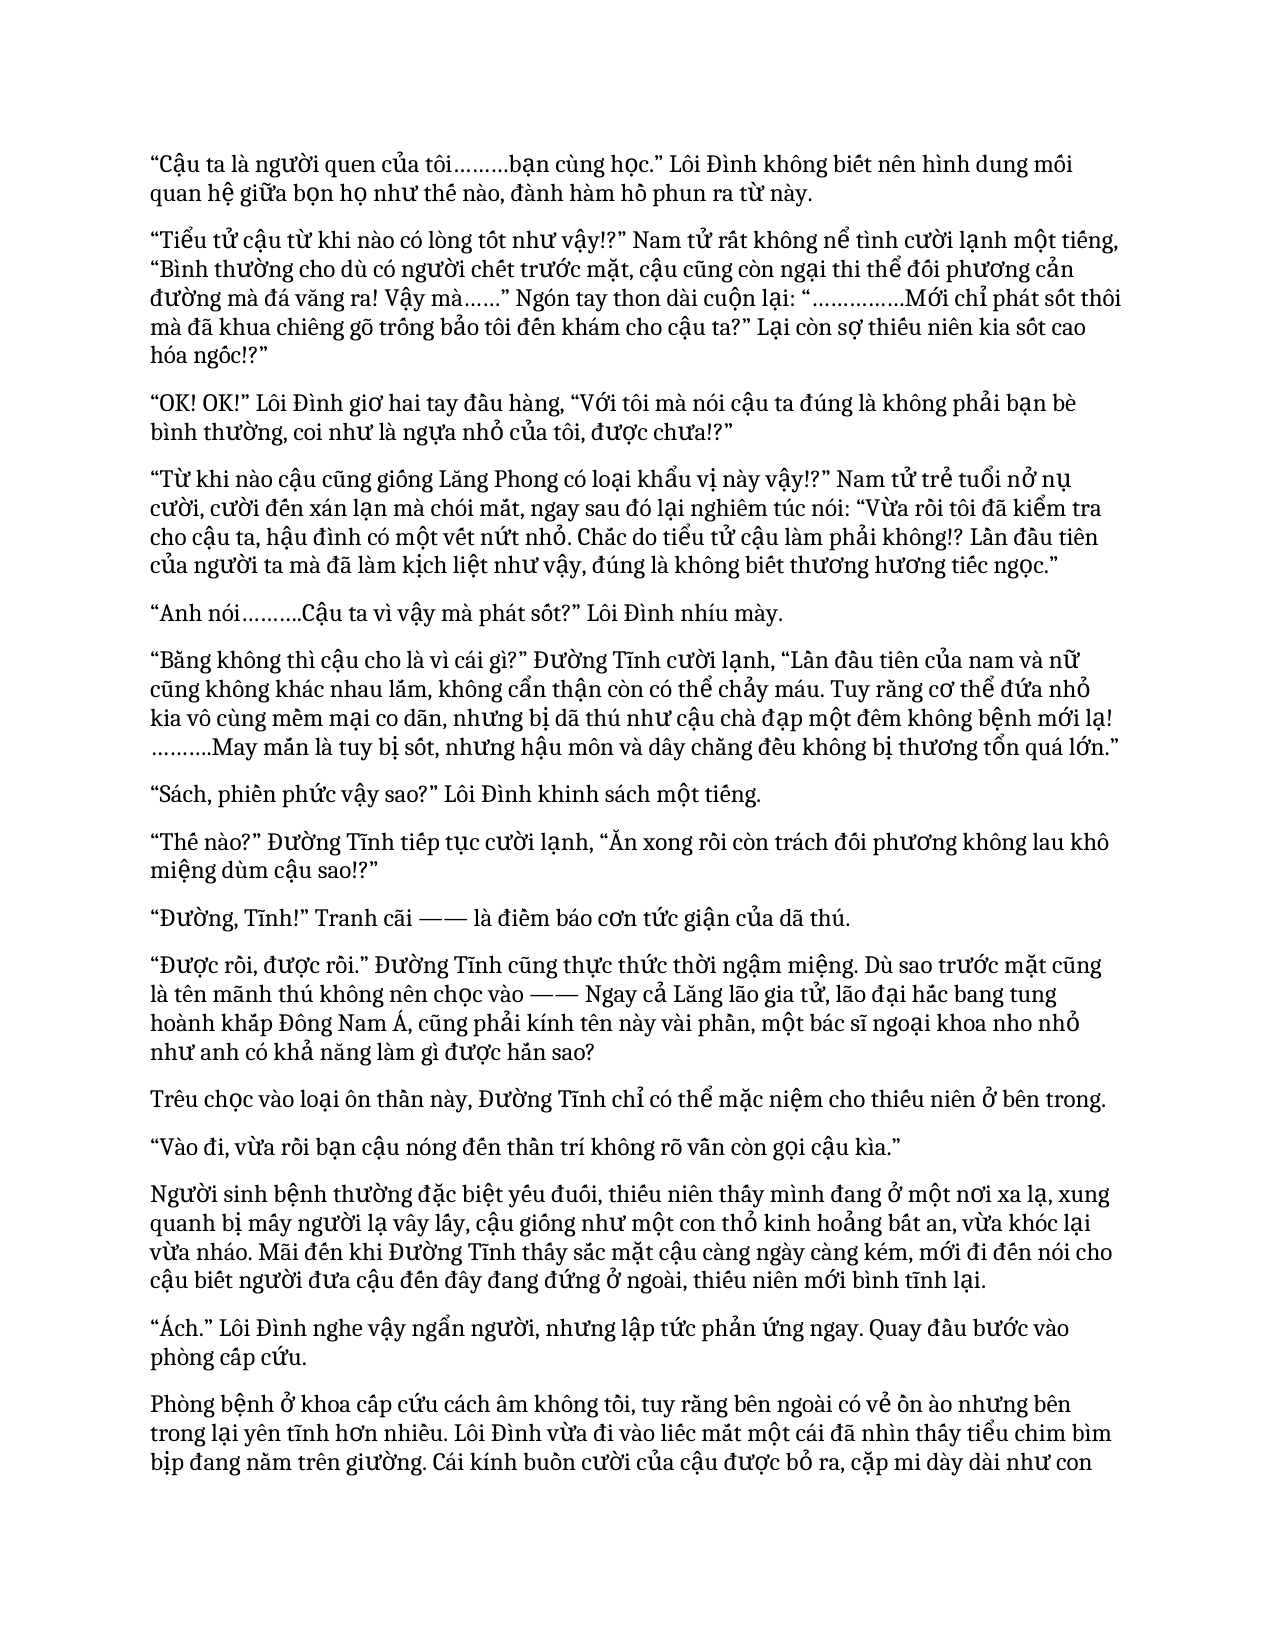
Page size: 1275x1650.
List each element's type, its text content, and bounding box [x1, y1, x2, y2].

text “Anh nói……….Cậu ta vì vậy mà phát sốt?” Lôi Đình nhíu mày. [150, 599, 1125, 627]
text “Vào đi, vừa rồi bạn cậu nóng đến thần trí không rõ vẫn còn gọi cậu kìa.” [150, 1132, 1125, 1161]
text “Thế nào?” Đường Tĩnh tiếp tục cười lạnh, “Ăn xong rồi còn trách đối phương không lau khô miệng dùm cậu sao!?” [150, 827, 1125, 885]
text “Cậu ta là người quen của tôi………bạn cùng học.” Lôi Đình không biết nên hình dung mối quan hệ giữa bọn họ như thế nào, đành hàm hồ phun ra từ này. [150, 150, 1125, 207]
text “Được rồi, được rồi.” Đường Tĩnh cũng thực thức thời ngậm miệng. Dù sao trước mặt cũng là tên mãnh thú không nên chọc vào —— Ngay cả Lăng lão gia tử, lão đại hắc bang tung hoành khắp Đông Nam Á, cũng phải kính tên này vài phần, một bác sĩ ngoại khoa nho nhỏ như anh có khả năng làm gì được hắn sao? [150, 951, 1125, 1066]
text Người sinh bệnh thường đặc biệt yếu đuối, thiếu niên thấy mình đang ở một nơi xa lạ, xung quanh bị mấy người lạ vây lấy, cậu giống như một con thỏ kinh hoảng bất an, vừa khóc lại vừa nháo. Mãi đến khi Đường Tĩnh thấy sắc mặt cậu càng ngày càng kém, mới đi đến nói cho cậu biết người đưa cậu đến đây đang đứng ở ngoài, thiếu niên mới bình tĩnh lại. [150, 1180, 1125, 1295]
text “Đường, Tĩnh!” Tranh cãi —— là điềm báo cơn tức giận của dã thú. [150, 904, 1125, 932]
text “Tiểu tử cậu từ khi nào có lòng tốt như vậy!?” Nam tử rất không nể tình cười lạnh một tiếng, “Bình thường cho dù có người chết trước mặt, cậu cũng còn ngại thi thể đối phương cản đường mà đá văng ra! Vậy mà……” Ngón tay thon dài cuộn lại: “……………Mới chỉ phát sốt thôi mà đã khua chiêng gõ trống bảo tôi đến khám cho cậu ta?” Lại còn sợ thiếu niên kia sốt cao hóa ngốc!?” [150, 226, 1125, 370]
text “OK! OK!” Lôi Đình giơ hai tay đầu hàng, “Với tôi mà nói cậu ta đúng là không phải bạn bè bình thường, coi như là ngựa nhỏ của tôi, được chưa!?” [150, 389, 1125, 446]
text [150, 1390, 1125, 1476]
text “Từ khi nào cậu cũng giống Lăng Phong có loại khẩu vị này vậy!?” Nam tử trẻ tuổi nở nụ cười, cười đến xán lạn mà chói mắt, ngay sau đó lại nghiêm túc nói: “Vừa rồi tôi đã kiểm tra cho cậu ta, hậu đình có một vết nứt nhỏ. Chắc do tiểu tử cậu làm phải không!? Lần đầu tiên của người ta mà đã làm kịch liệt như vậy, đúng là không biết thương hương tiếc ngọc.” [150, 465, 1125, 580]
text “Sách, phiền phức vậy sao?” Lôi Đình khinh sách một tiếng. [150, 780, 1125, 809]
text Trêu chọc vào loại ôn thần này, Đường Tĩnh chỉ có thể mặc niệm cho thiếu niên ở bên trong. [150, 1085, 1125, 1114]
text “Ách.” Lôi Đình nghe vậy ngẩn người, nhưng lập tức phản ứng ngay. Quay đầu bước vào phòng cấp cứu. [150, 1314, 1125, 1371]
text “Bằng không thì cậu cho là vì cái gì?” Đường Tĩnh cười lạnh, “Lần đầu tiên của nam và nữ cũng không khác nhau lắm, không cẩn thận còn có thể chảy máu. Tuy rằng cơ thể đứa nhỏ kia vô cùng mềm mại co dãn, nhưng bị dã thú như cậu chà đạp một đêm không bệnh mới lạ!……….May mắn là tuy bị sốt, nhưng hậu môn và dây chằng đều không bị thương tổn quá lớn.” [150, 646, 1125, 761]
